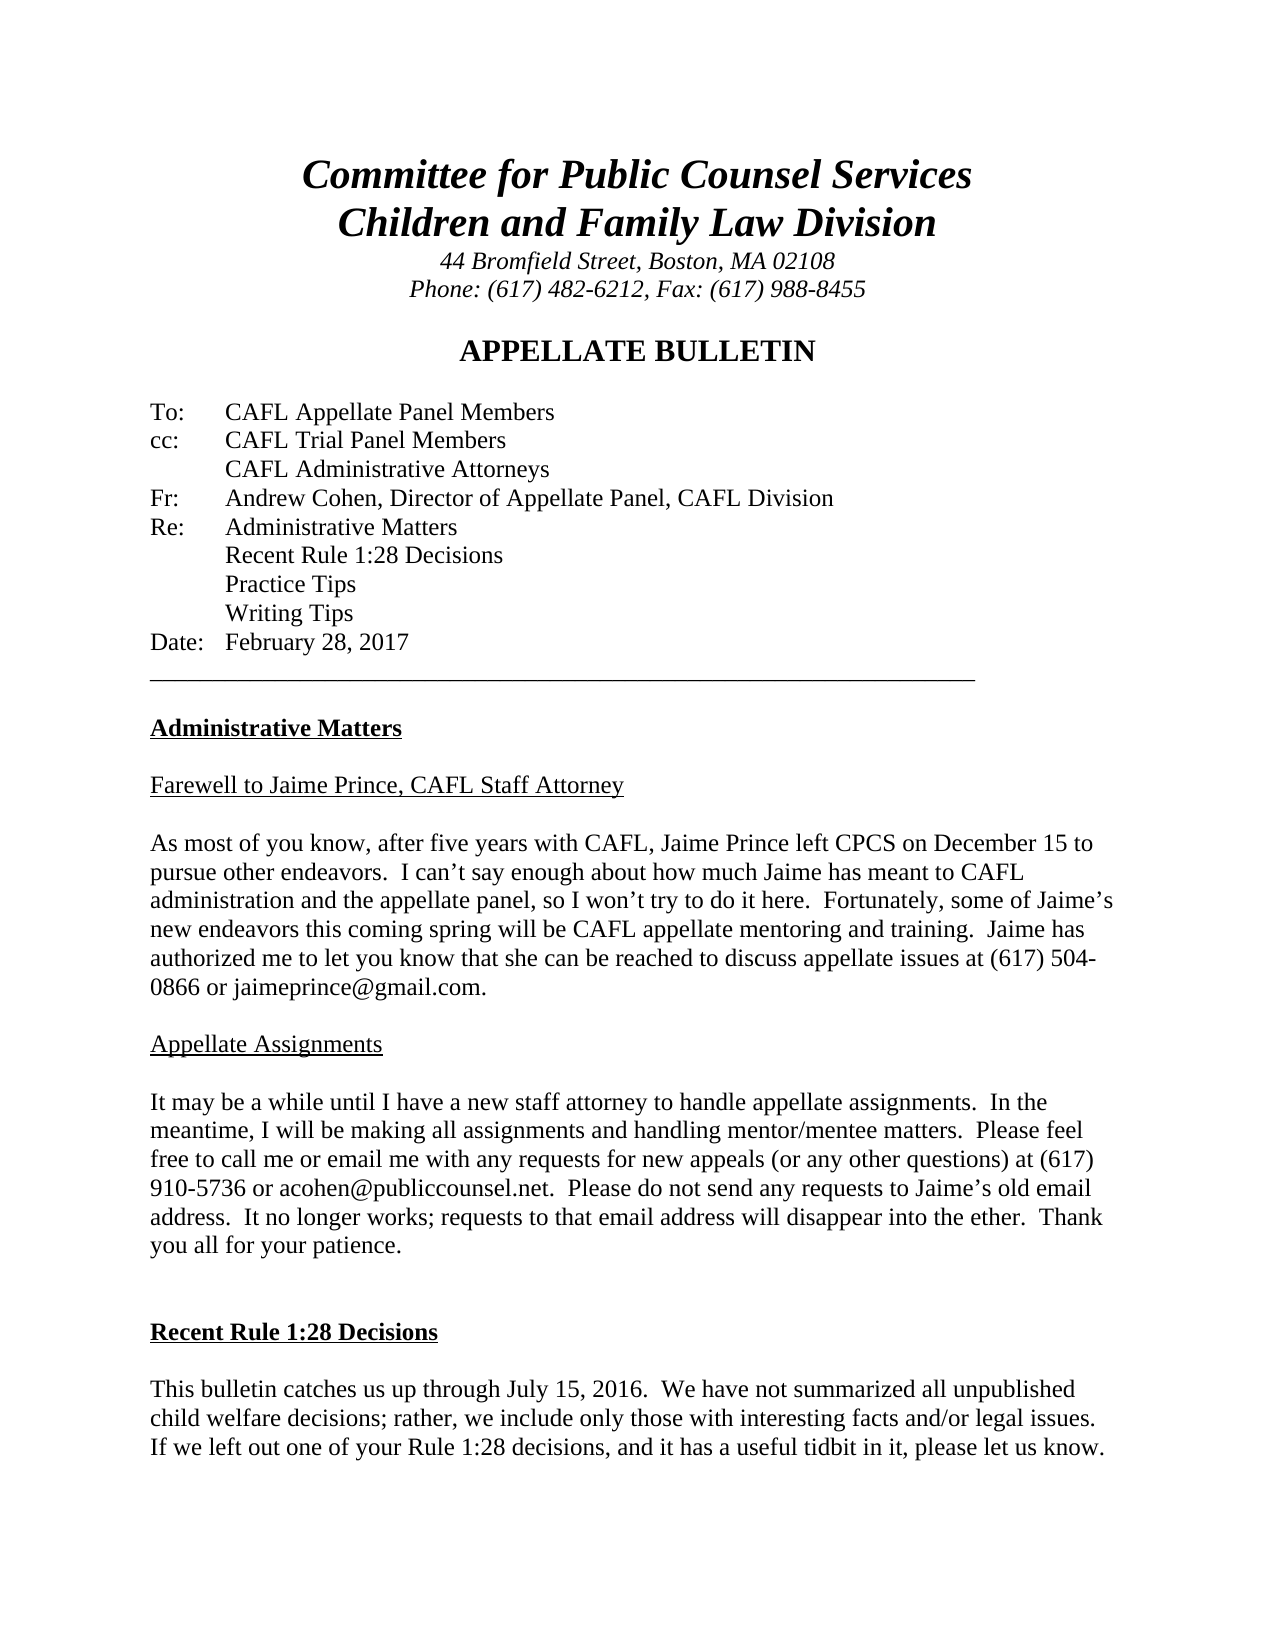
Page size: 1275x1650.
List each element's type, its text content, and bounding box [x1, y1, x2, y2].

text Date: February 28, 2017 [150, 627, 1050, 656]
text To: CAFL Appellate Panel Members [150, 397, 1050, 426]
text Practice Tips [150, 569, 1050, 598]
text Appellate Assignments [150, 1029, 1125, 1058]
text Recent Rule 1:28 Decisions [150, 1317, 1125, 1346]
text Farewell to Jaime Prince, CAFL Staff Attorney [150, 771, 1125, 799]
text cc: CAFL Trial Panel Members [150, 426, 1050, 454]
text Recent Rule 1:28 Decisions [150, 541, 1050, 569]
text Phone: (617) 482-6212, Fax: (617) 988-8455 [150, 274, 1125, 303]
text Children and Family Law Division [150, 198, 1125, 246]
text Re: Administrative Matters [150, 512, 1050, 541]
text APPELLATE BULLETIN [150, 332, 1125, 368]
text This bulletin catches us up through July 15, 2016. We have not summarized all unpublished child welfare decisions; rather, we include only those with interesting facts and/or legal issues. If we left out one of your Rule 1:28 decisions, and it has a useful tidbit in it, please let us know. [150, 1374, 1125, 1461]
text As most of you know, after five years with CAFL, Jaime Prince left CPCS on December 15 to pursue other endeavors. I can’t say enough about how much Jaime has meant to CAFL administration and the appellate panel, so I won’t try to do it here. Fortunately, some of Jaime’s new endeavors this coming spring will be CAFL appellate mentoring and training. Jaime has authorized me to let you know that she can be reached to discuss appellate issues at (617) 504-0866 or jaimeprince@gmail.com. [150, 828, 1125, 1001]
text Committee for Public Counsel Services [150, 150, 1125, 198]
text CAFL Administrative Attorneys [225, 454, 1050, 483]
text __________________________________________________________________ [150, 656, 1050, 684]
text Fr: Andrew Cohen, Director of Appellate Panel, CAFL Division [150, 483, 1050, 512]
text 44 Bromfield Street, Boston, MA 02108 [150, 246, 1125, 274]
text Administrative Matters [150, 713, 1125, 742]
text Writing Tips [150, 598, 1050, 627]
text It may be a while until I have a new staff attorney to handle appellate assignments. In the meantime, I will be making all assignments and handling mentor/mentee matters. Please feel free to call me or email me with any requests for new appeals (or any other questions) at (617) 910-5736 or acohen@publiccounsel.net. Please do not send any requests to Jaime’s old email address. It no longer works; requests to that email address will disappear into the ether. Thank you all for your patience. [150, 1087, 1125, 1259]
